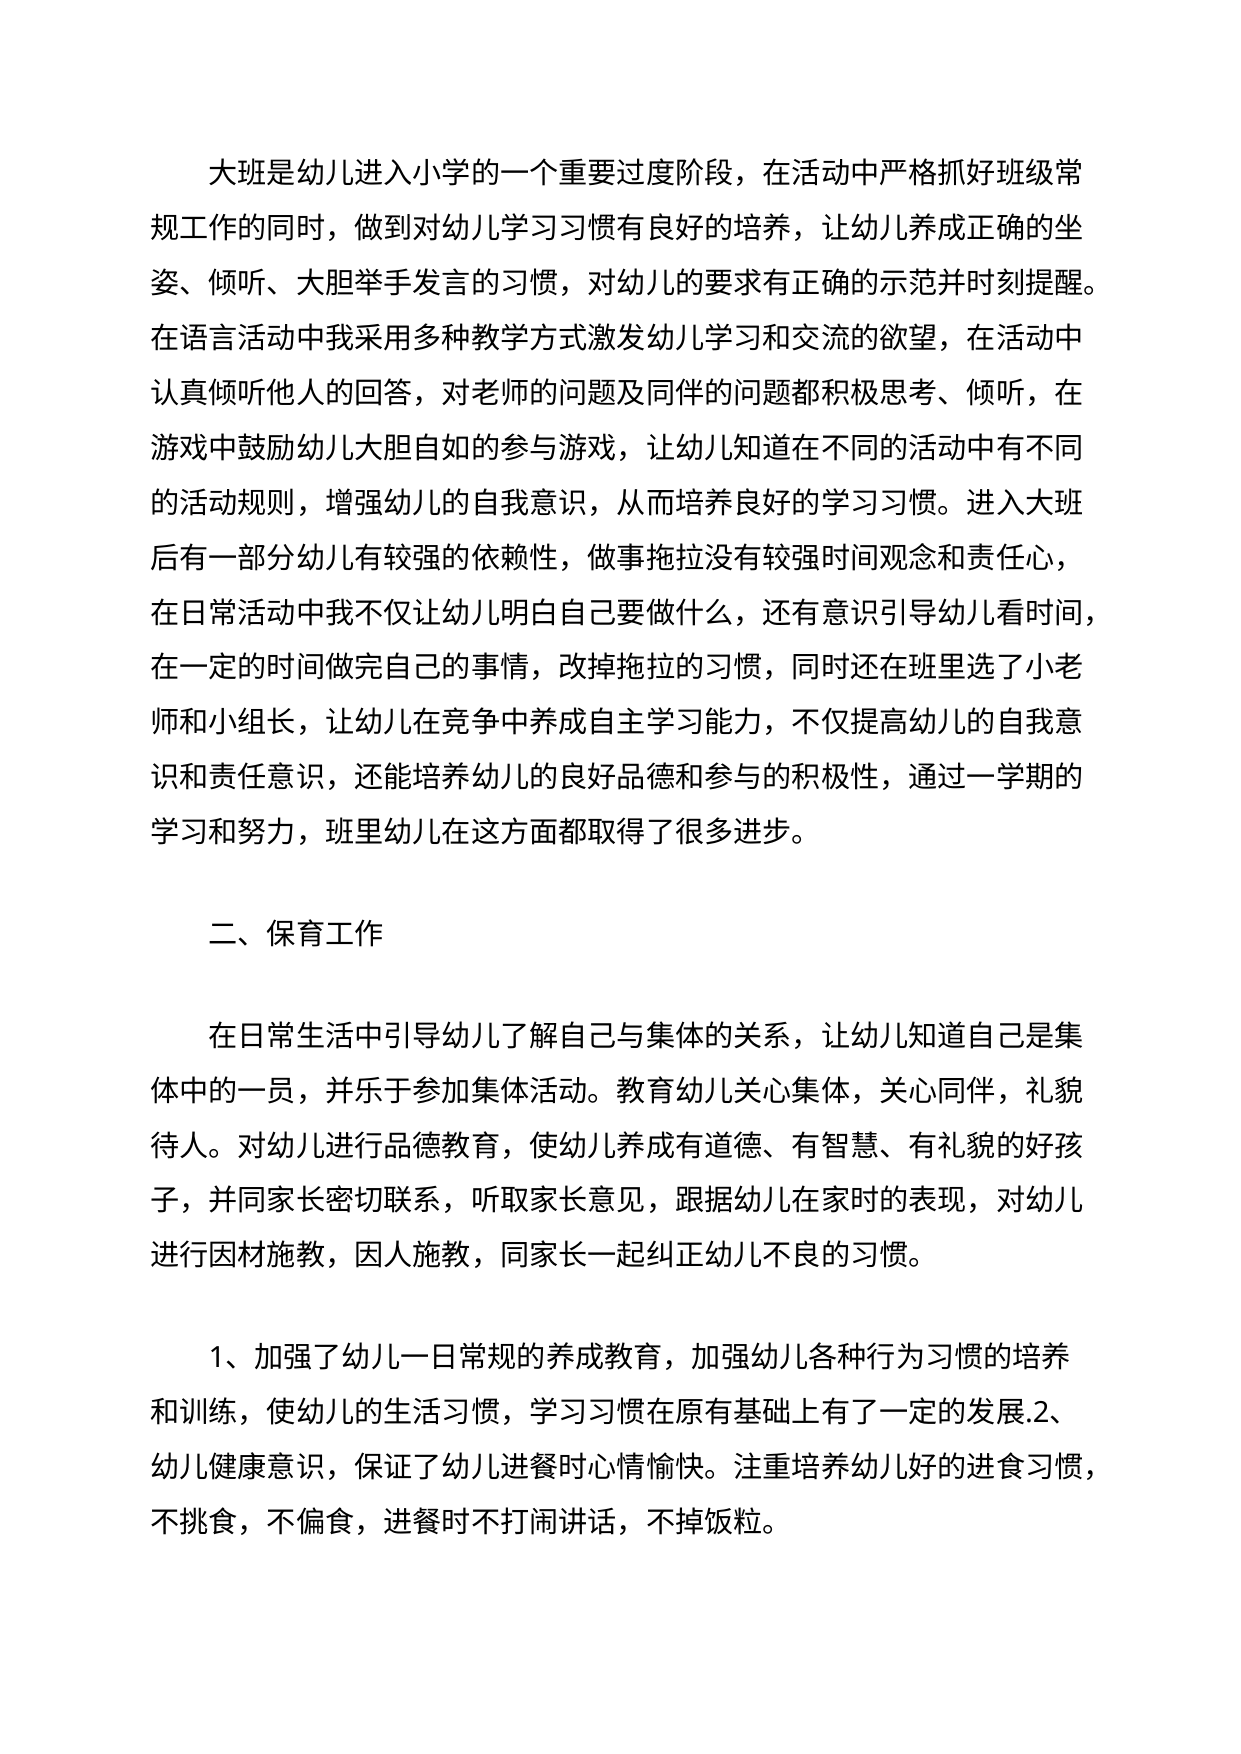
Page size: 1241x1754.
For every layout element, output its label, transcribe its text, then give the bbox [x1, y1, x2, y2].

text 在日常生活中引导幼儿了解自己与集体的关系，让幼儿知道自己是集体中的一员，并乐于参加集体活动。教育幼儿关心集体，关心同伴，礼貌待人。对幼儿进行品德教育，使幼儿养成有道德、有智慧、有礼貌的好孩子，并同家长密切联系，听取家长意见，跟据幼儿在家时的表现，对幼儿进行因材施教，因人施教，同家长一起纠正幼儿不良的习惯。 [150, 1012, 1090, 1274]
text 1、加强了幼儿一日常规的养成教育，加强幼儿各种行为习惯的培养和训练，使幼儿的生活习惯，学习习惯在原有基础上有了一定的发展.2、幼儿健康意识，保证了幼儿进餐时心情愉快。注重培养幼儿好的进食习惯，不挑食，不偏食，进餐时不打闹讲话，不掉饭粒。 [150, 1334, 1090, 1541]
text 大班是幼儿进入小学的一个重要过度阶段，在活动中严格抓好班级常规工作的同时，做到对幼儿学习习惯有良好的培养，让幼儿养成正确的坐姿、倾听、大胆举手发言的习惯，对幼儿的要求有正确的示范并时刻提醒。在语言活动中我采用多种教学方式激发幼儿学习和交流的欲望，在活动中认真倾听他人的回答，对老师的问题及同伴的问题都积极思考、倾听，在游戏中鼓励幼儿大胆自如的参与游戏，让幼儿知道在不同的活动中有不同的活动规则，增强幼儿的自我意识，从而培养良好的学习习惯。进入大班后有一部分幼儿有较强的依赖性，做事拖拉没有较强时间观念和责任心，在日常活动中我不仅让幼儿明白自己要做什么，还有意识引导幼儿看时间，在一定的时间做完自己的事情，改掉拖拉的习惯，同时还在班里选了小老师和小组长，让幼儿在竞争中养成自主学习能力，不仅提高幼儿的自我意识和责任意识，还能培养幼儿的良好品德和参与的积极性，通过一学期的学习和努力，班里幼儿在这方面都取得了很多进步。 [150, 150, 1090, 851]
text 二、保育工作 [150, 911, 1090, 953]
